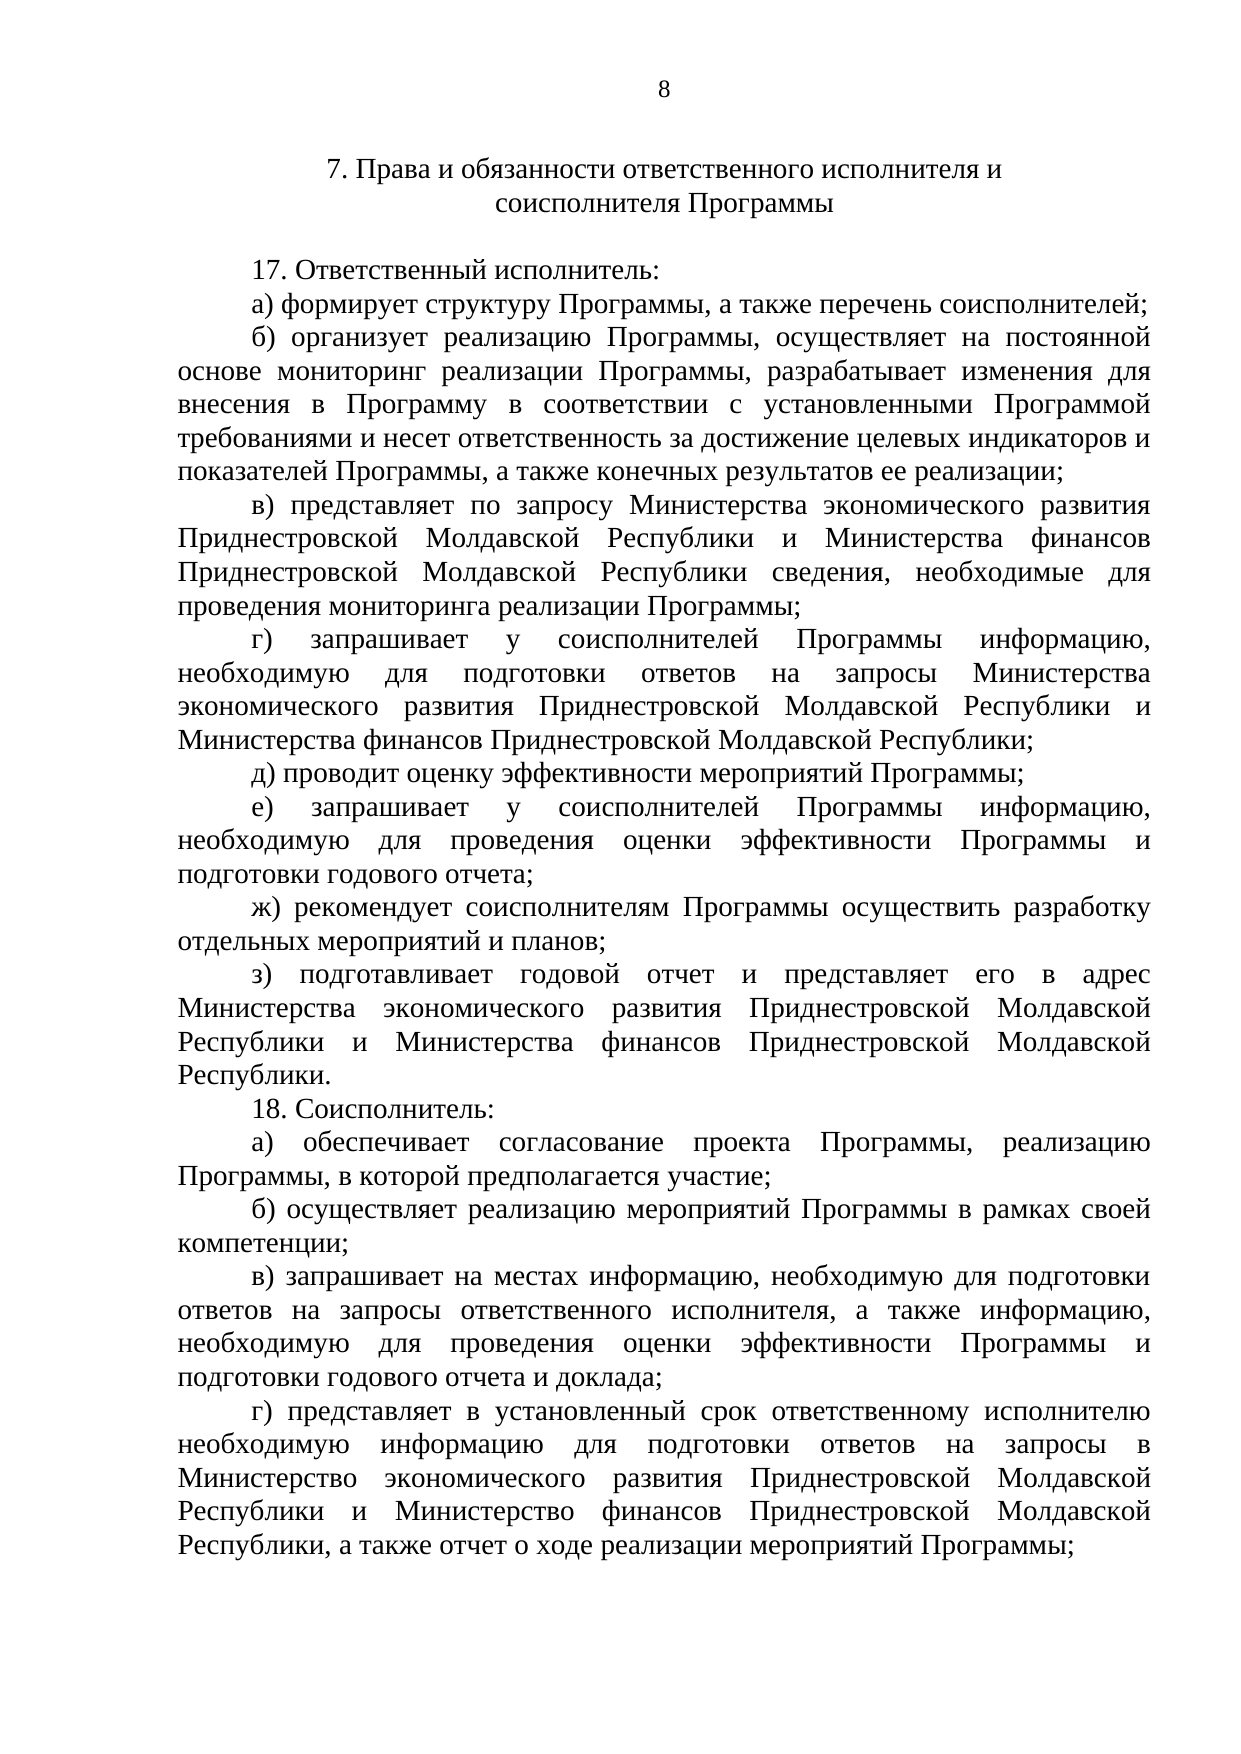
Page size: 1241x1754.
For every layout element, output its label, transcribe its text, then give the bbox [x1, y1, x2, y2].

text в) представляет по запросу Министерства экономического развития Приднестровской Молдавской Республики и Министерства финансов Приднестровской Молдавской Республики сведения, необходимые для проведения мониторинга реализации Программы; [177, 487, 1152, 621]
text д) проводит оценку эффективности мероприятий Программы; [177, 755, 1152, 789]
text в) запрашивает на местах информацию, необходимую для подготовки ответов на запросы ответственного исполнителя, а также информацию, необходимую для проведения оценки эффективности Программы и подготовки годового отчета и доклада; [177, 1258, 1152, 1393]
text з) подготавливает годовой отчет и представляет его в адрес Министерства экономического развития Приднестровской Молдавской Республики и Министерства финансов Приднестровской Молдавской Республики. [177, 957, 1152, 1091]
text б) организует реализацию Программы, осуществляет на постоянной основе мониторинг реализации Программы, разрабатывает изменения для внесения в Программу в соответствии с установленными Программой требованиями и несет ответственность за достижение целевых индикаторов и показателей Программы, а также конечных результатов ее реализации; [177, 319, 1152, 487]
text соисполнителя Программы [177, 185, 1152, 219]
text а) формирует структуру Программы, а также перечень соисполнителей; [177, 286, 1152, 319]
text г) запрашивает у соисполнителей Программы информацию, необходимую для подготовки ответов на запросы Министерства экономического развития Приднестровской Молдавской Республики и Министерства финансов Приднестровской Молдавской Республики; [177, 621, 1152, 755]
text 17. Ответственный исполнитель: [177, 252, 1152, 286]
text а) обеспечивает согласование проекта Программы, реализацию Программы, в которой предполагается участие; [177, 1124, 1152, 1191]
text 18. Соисполнитель: [177, 1091, 1152, 1124]
text 7. Права и обязанности ответственного исполнителя и [177, 152, 1152, 185]
text ж) рекомендует соисполнителям Программы осуществить разработку отдельных мероприятий и планов; [177, 889, 1152, 957]
text е) запрашивает у соисполнителей Программы информацию, необходимую для проведения оценки эффективности Программы и подготовки годового отчета; [177, 789, 1152, 889]
text б) осуществляет реализацию мероприятий Программы в рамках своей компетенции; [177, 1191, 1152, 1258]
text г) представляет в установленный срок ответственному исполнителю необходимую информацию для подготовки ответов на запросы в Министерство экономического развития Приднестровской Молдавской Республики и Министерство финансов Приднестровской Молдавской Республики, а также отчет о ходе реализации мероприятий Программы; [177, 1393, 1152, 1560]
